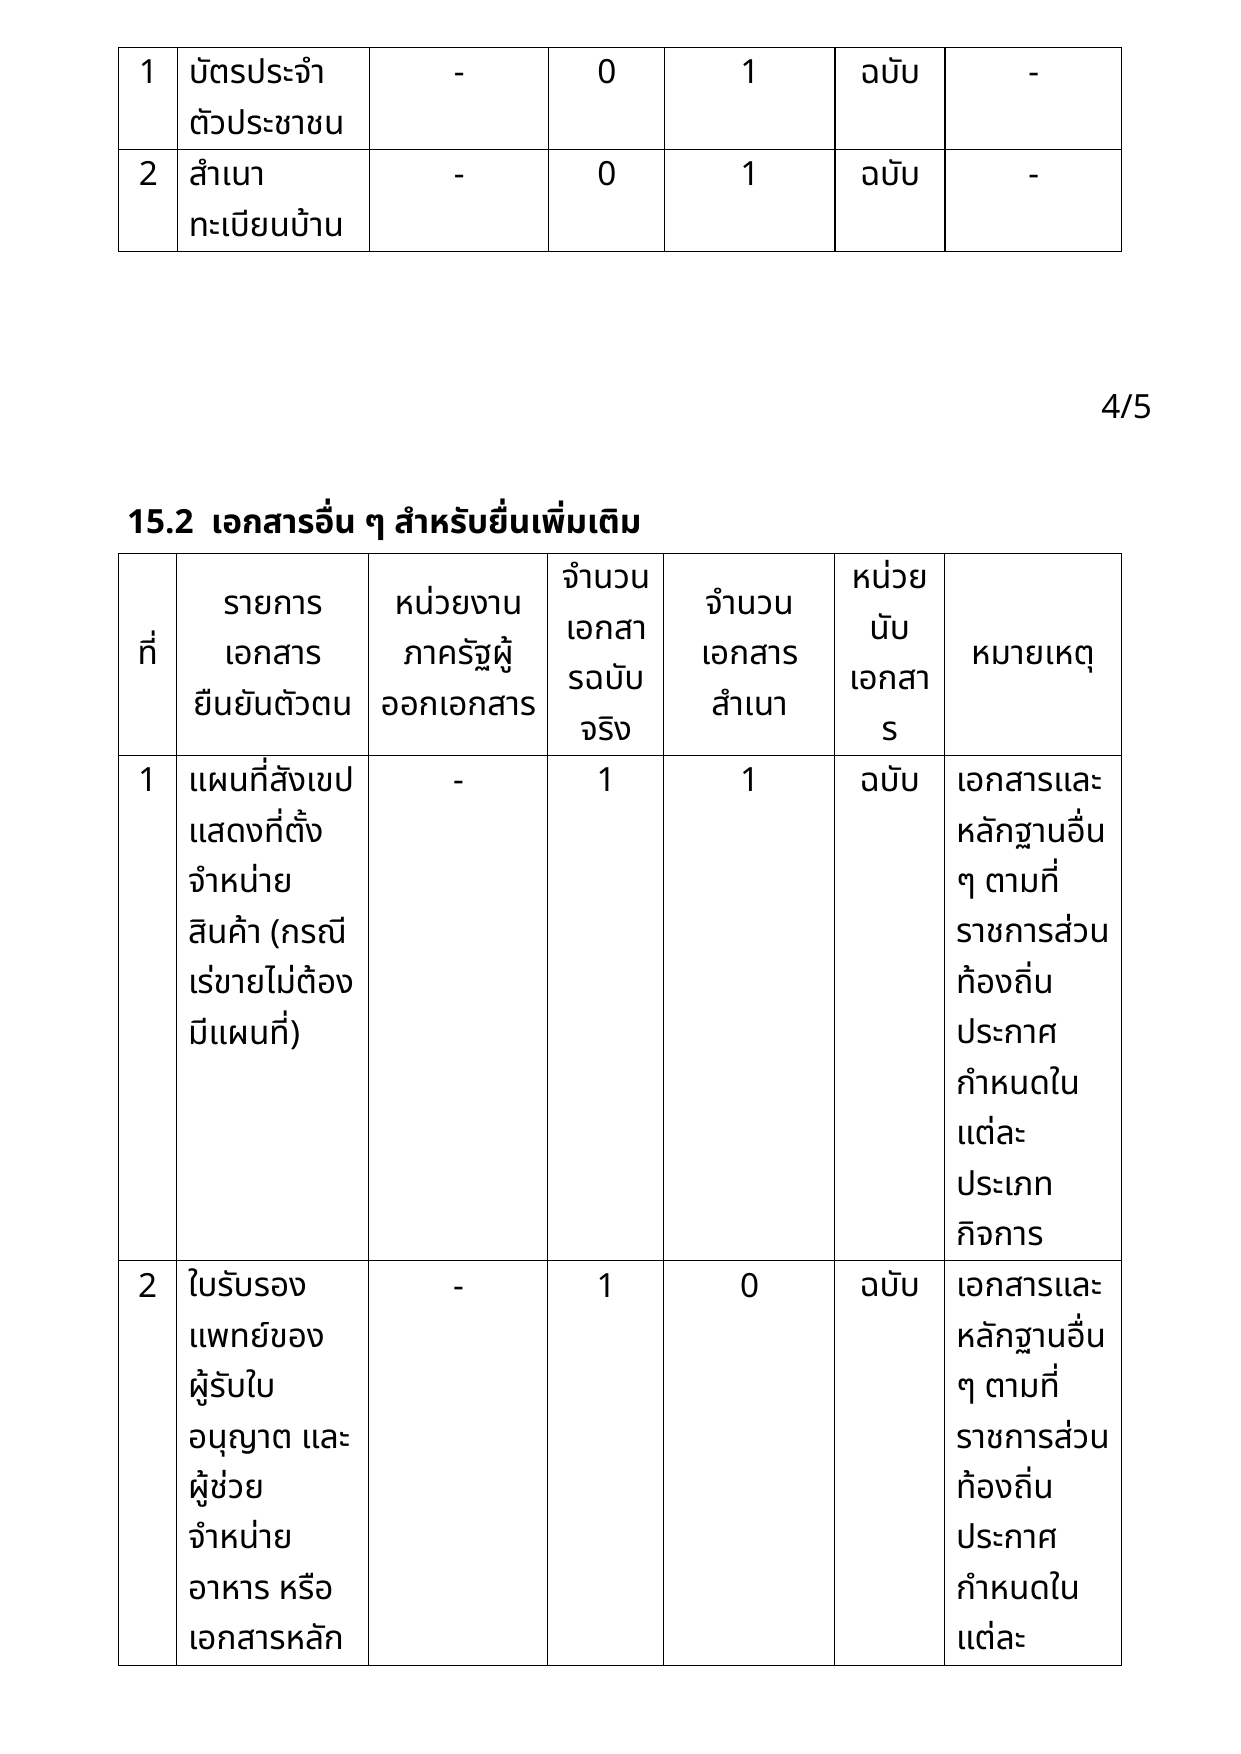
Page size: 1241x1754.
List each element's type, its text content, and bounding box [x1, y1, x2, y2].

table_cell เอกสารและหลักฐานอื่น ๆ ตามที่ราชการส่วนท้องถิ่นประกาศกำหนดในแต่ละประเภทกิจการ [945, 756, 1121, 1260]
table_cell - [370, 48, 548, 149]
table_cell 2 [119, 1261, 176, 1665]
table_cell 0 [549, 48, 664, 149]
table_cell ฉบับ [835, 1261, 944, 1665]
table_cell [177, 1261, 368, 1665]
table_cell 2 [119, 150, 177, 251]
table_cell - [946, 48, 1121, 149]
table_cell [945, 1261, 1121, 1665]
table_cell 0 [664, 1261, 834, 1665]
table_cell ฉบับ [836, 150, 944, 251]
table_header หน่วยนับเอกสาร [835, 554, 944, 755]
table_cell - [370, 150, 548, 251]
text 15.2 เอกสารอื่น ๆ สำหรับยื่นเพิ่มเติม [118, 498, 1152, 548]
table_header จำนวนเอกสารฉบับจริง [548, 554, 663, 755]
table_header รายการเอกสารยืนยันตัวตน [177, 554, 368, 755]
table_cell แผนที่สังเขปแสดงที่ตั้งจำหน่ายสินค้า (กรณีเร่ขายไม่ต้องมีแผนที่) [177, 756, 368, 1260]
table_cell 1 [665, 150, 834, 251]
table_cell ฉบับ [836, 48, 944, 149]
table_header ที่ [119, 554, 176, 755]
table_header หน่วยงานภาครัฐผู้ออกเอกสาร [369, 554, 547, 755]
table_cell 1 [119, 48, 177, 149]
table_cell 1 [548, 756, 663, 1260]
table_header หมายเหตุ [945, 554, 1121, 755]
table_cell 1 [119, 756, 176, 1260]
table_cell - [369, 756, 547, 1260]
text 4/5 [118, 383, 1152, 429]
table_cell ฉบับ [835, 756, 944, 1260]
table_cell 1 [548, 1261, 663, 1665]
table_header จำนวนเอกสาร สำเนา [664, 554, 834, 755]
table_cell 1 [665, 48, 834, 149]
table_cell บัตรประจำตัวประชาชน [178, 48, 369, 149]
table_cell - [369, 1261, 547, 1665]
table_cell 0 [549, 150, 664, 251]
table_cell สำเนาทะเบียนบ้าน [178, 150, 369, 251]
table_cell 1 [664, 756, 834, 1260]
table_cell - [946, 150, 1121, 251]
